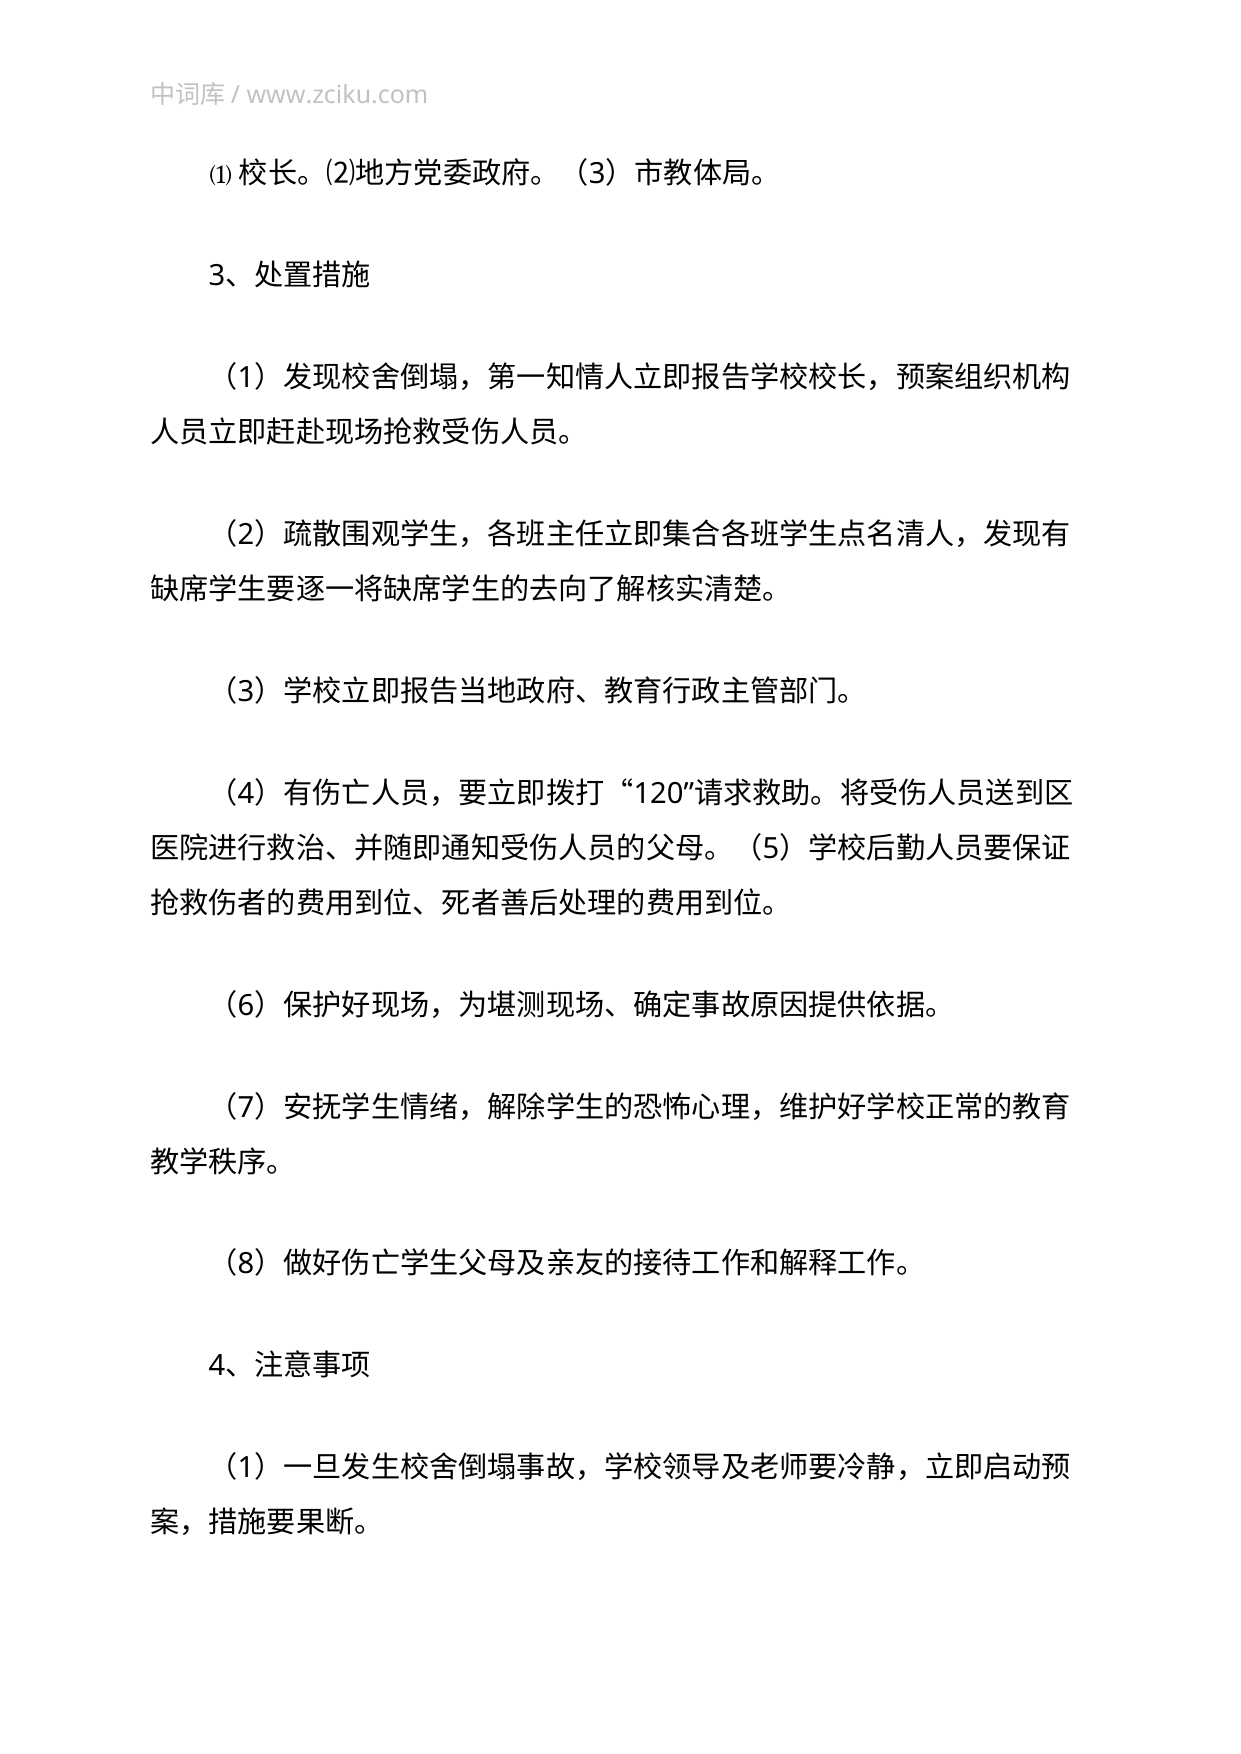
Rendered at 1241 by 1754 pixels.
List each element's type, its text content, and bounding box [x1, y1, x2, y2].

text （7）安抚学生情绪，解除学生的恐怖心理，维护好学校正常的教育教学秩序。 [150, 1083, 1090, 1181]
text （1）一旦发生校舍倒塌事故，学校领导及老师要冷静，立即启动预案，措施要果断。 [150, 1444, 1090, 1541]
text 3、处置措施 [150, 252, 1090, 294]
text 4、注意事项 [150, 1342, 1090, 1384]
text ⑴校长。⑵地方党委政府。（3）市教体局。 [150, 150, 1090, 192]
text （6）保护好现场，为堪测现场、确定事故原因提供依据。 [150, 981, 1090, 1024]
text （2）疏散围观学生，各班主任立即集合各班学生点名清人，发现有缺席学生要逐一将缺席学生的去向了解核实清楚。 [150, 511, 1090, 608]
text （3）学校立即报告当地政府、教育行政主管部门。 [150, 667, 1090, 710]
text （8）做好伤亡学生父母及亲友的接待工作和解释工作。 [150, 1240, 1090, 1282]
text （4）有伤亡人员，要立即拨打“120”请求救助。将受伤人员送到区医院进行救治、并随即通知受伤人员的父母。（5）学校后勤人员要保证抢救伤者的费用到位、死者善后处理的费用到位。 [150, 769, 1090, 922]
text （1）发现校舍倒塌，第一知情人立即报告学校校长，预案组织机构人员立即赶赴现场抢救受伤人员。 [150, 354, 1090, 451]
